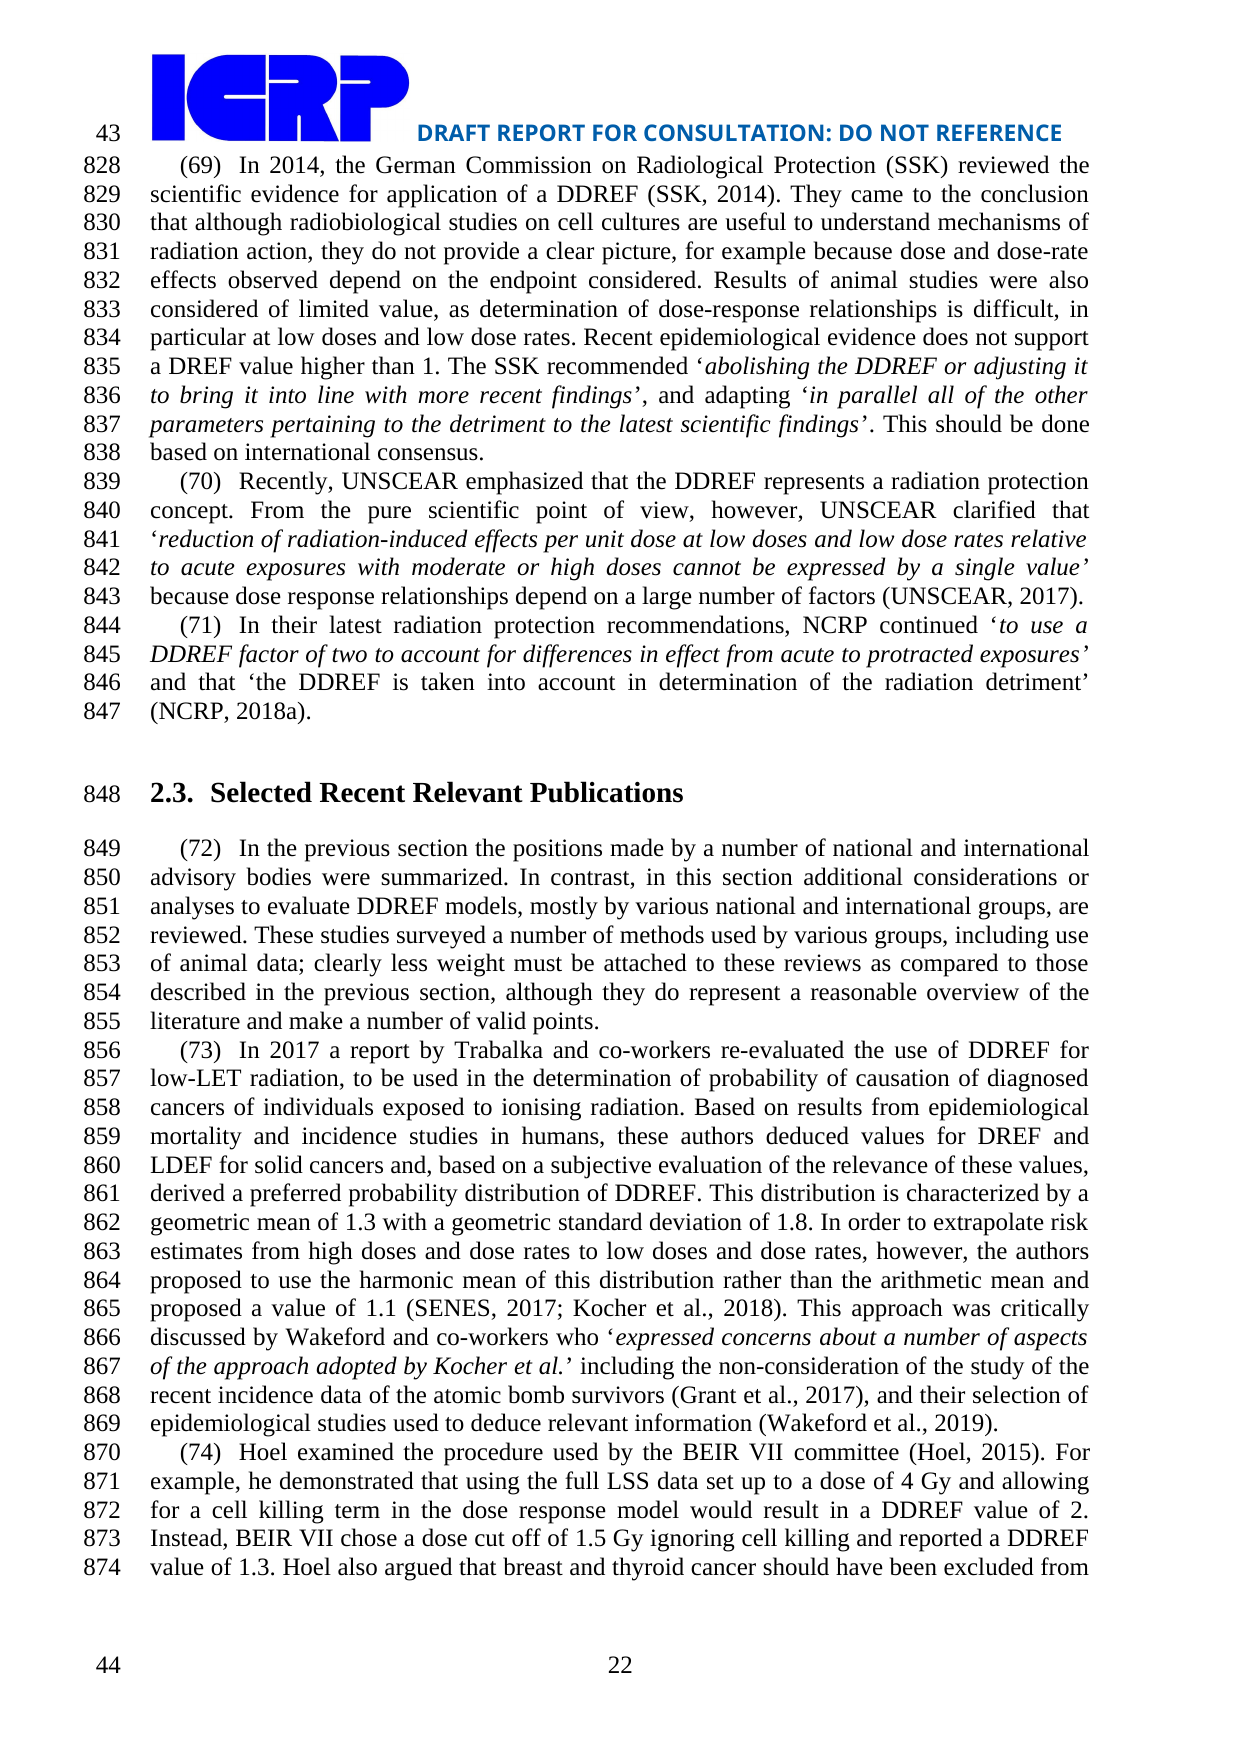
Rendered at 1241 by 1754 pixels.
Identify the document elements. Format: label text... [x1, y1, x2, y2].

subtitle Selected Recent Relevant Publications [150, 775, 1090, 808]
picture [150, 53, 411, 142]
text In 2014, the German Commission on Radiological Protection (SSK) reviewed the scientific evidence for application of a DDREF (SSK, 2014). They came to the conclusion that although radiobiological studies on cell cultures are useful to understand mechanisms of radiation action, they do not provide a clear picture, for example because dose and dose-rate effects observed depend on the endpoint considered. Results of animal studies were also considered of limited value, as determination of dose-response relationships is difficult, in particular at low doses and low dose rates. Recent epidemiological evidence does not support a DREF value higher than 1. The SSK recommended ‘abolishing the DDREF or adjusting it to bring it into line with more recent findings’, and adapting ‘in parallel all of the other parameters pertaining to the detriment to the latest scientific findings’. This should be done based on international consensus. [150, 150, 1090, 466]
text Recently, UNSCEAR emphasized that the DDREF represents a radiation protection concept. From the pure scientific point of view, however, UNSCEAR clarified that ‘reduction of radiation-induced effects per unit dose at low doses and low dose rates relative to acute exposures with moderate or high doses cannot be expressed by a single value’ because dose response relationships depend on a large number of factors (UNSCEAR, 2017). [150, 466, 1090, 610]
text In 2017 a report by Trabalka and co-workers re-evaluated the use of DDREF for low-LET radiation, to be used in the determination of probability of causation of diagnosed cancers of individuals exposed to ionising radiation. Based on results from epidemiological mortality and incidence studies in humans, these authors deduced values for DREF and LDEF for solid cancers and, based on a subjective evaluation of the relevance of these values, derived a preferred probability distribution of DDREF. This distribution is characterized by a geometric mean of 1.3 with a geometric standard deviation of 1.8. In order to extrapolate risk estimates from high doses and dose rates to low doses and dose rates, however, the authors proposed to use the harmonic mean of this distribution rather than the arithmetic mean and proposed a value of 1.1 (SENES, 2017; Kocher et al., 2018). This approach was critically discussed by Wakeford and co-workers who ‘expressed concerns about a number of aspects of the approach adopted by Kocher et al.’ including the non-consideration of the study of the recent incidence data of the atomic bomb survivors (Grant et al., 2017), and their selection of epidemiological studies used to deduce relevant information (Wakeford et al., 2019). [150, 1035, 1090, 1437]
text In their latest radiation protection recommendations, NCRP continued ‘to use a DDREF factor of two to account for differences in effect from acute to protracted exposures’ and that ‘the DDREF is taken into account in determination of the radiation detriment’ (NCRP, 2018a). [150, 610, 1090, 725]
text In the previous section the positions made by a number of national and international advisory bodies were summarized. In contrast, in this section additional considerations or analyses to evaluate DDREF models, mostly by various national and international groups, are reviewed. These studies surveyed a number of methods used by various groups, including use of animal data; clearly less weight must be attached to these reviews as compared to those described in the previous section, although they do represent a reasonable overview of the literature and make a number of valid points. [150, 833, 1090, 1035]
